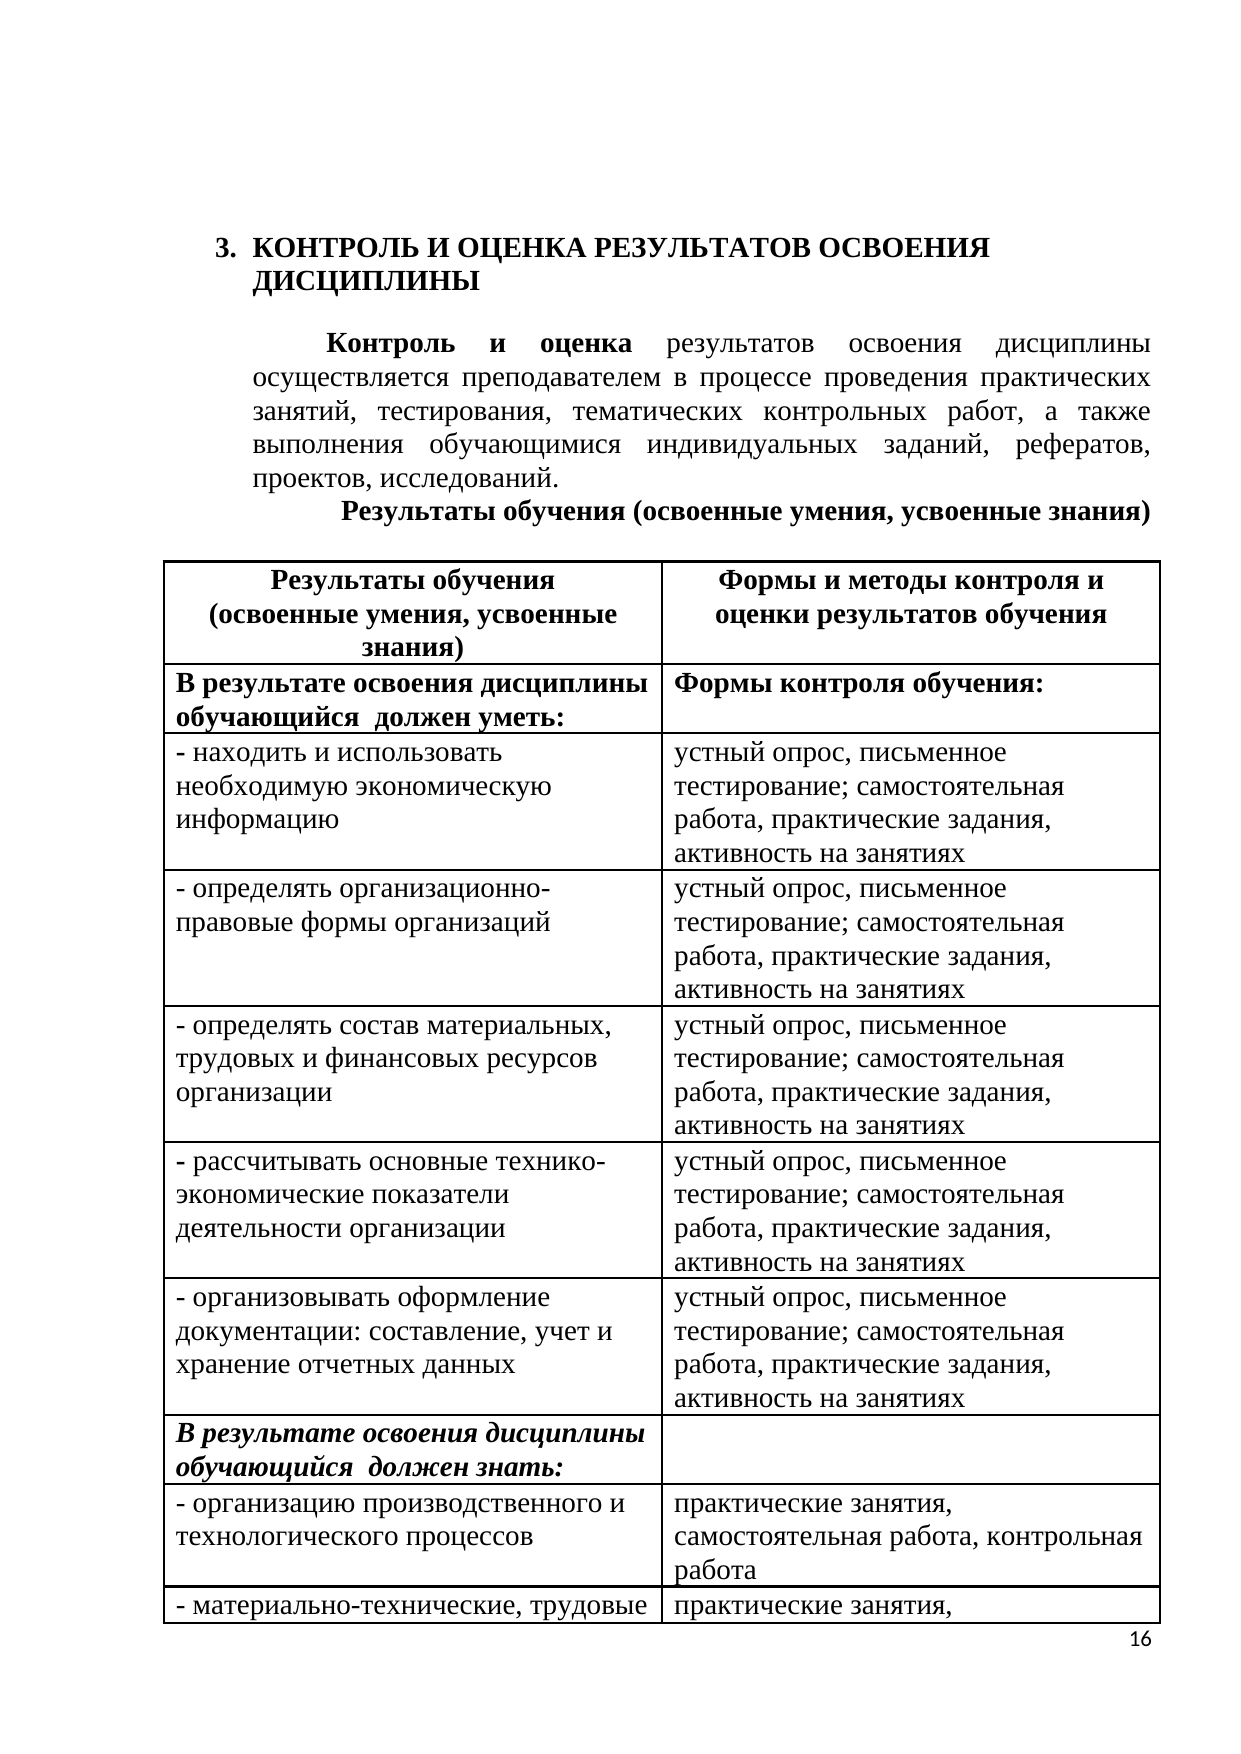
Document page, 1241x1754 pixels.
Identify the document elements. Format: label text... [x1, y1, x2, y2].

list КОНТРОЛЬ И ОЦЕНКА РЕЗУЛЬТАТОВ ОСВОЕНИЯ ДИСЦИПЛИНЫ [215, 230, 1166, 297]
table_header Формы и методы контроля и оценки результатов обучения [663, 563, 1159, 663]
table_cell - организацию производственного и технологического процессов [165, 1485, 661, 1585]
table_cell В результате освоения дисциплины обучающийся должен знать: [165, 1416, 661, 1483]
table_cell Формы контроля обучения: [663, 665, 1159, 732]
table_cell устный опрос, письменное тестирование; самостоятельная работа, практические задания, активность на занятиях [663, 734, 1159, 868]
table_cell - определять состав материальных, трудовых и финансовых ресурсов организации [165, 1007, 661, 1141]
table_cell В результате освоения дисциплины обучающийся должен уметь: [165, 665, 661, 732]
table_cell устный опрос, письменное тестирование; самостоятельная работа, практические задания, активность на занятиях [663, 871, 1159, 1005]
table_cell устный опрос, письменное тестирование; самостоятельная работа, практические задания, активность на занятиях [663, 1279, 1159, 1413]
table_cell - рассчитывать основные технико-экономические показатели деятельности организации [165, 1143, 661, 1277]
table_cell практические занятия, самостоятельная работа, контрольная работа [663, 1485, 1159, 1585]
table_cell устный опрос, письменное тестирование; самостоятельная работа, практические задания, активность на занятиях [663, 1143, 1159, 1277]
table_cell - определять организационно-правовые формы организаций [165, 871, 661, 1005]
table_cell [663, 1588, 1159, 1622]
table_header Результаты обучения (освоенные умения, усвоенные знания) [165, 563, 661, 663]
table_cell - находить и использовать необходимую экономическую информацию [165, 734, 661, 868]
table_cell - организовывать оформление документации: составление, учет и хранение отчетных данных [165, 1279, 661, 1413]
text Результаты обучения (освоенные умения, усвоенные знания) [252, 493, 1152, 527]
text Контроль и оценка результатов освоения дисциплины осуществляется преподавателем в процессе проведения практических занятий, тестирования, тематических контрольных работ, а также выполнения обучающимися индивидуальных заданий, рефератов, проектов, исследований. [252, 326, 1152, 493]
table_cell [663, 1416, 1159, 1483]
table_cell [165, 1588, 661, 1622]
table_cell устный опрос, письменное тестирование; самостоятельная работа, практические задания, активность на занятиях [663, 1007, 1159, 1141]
